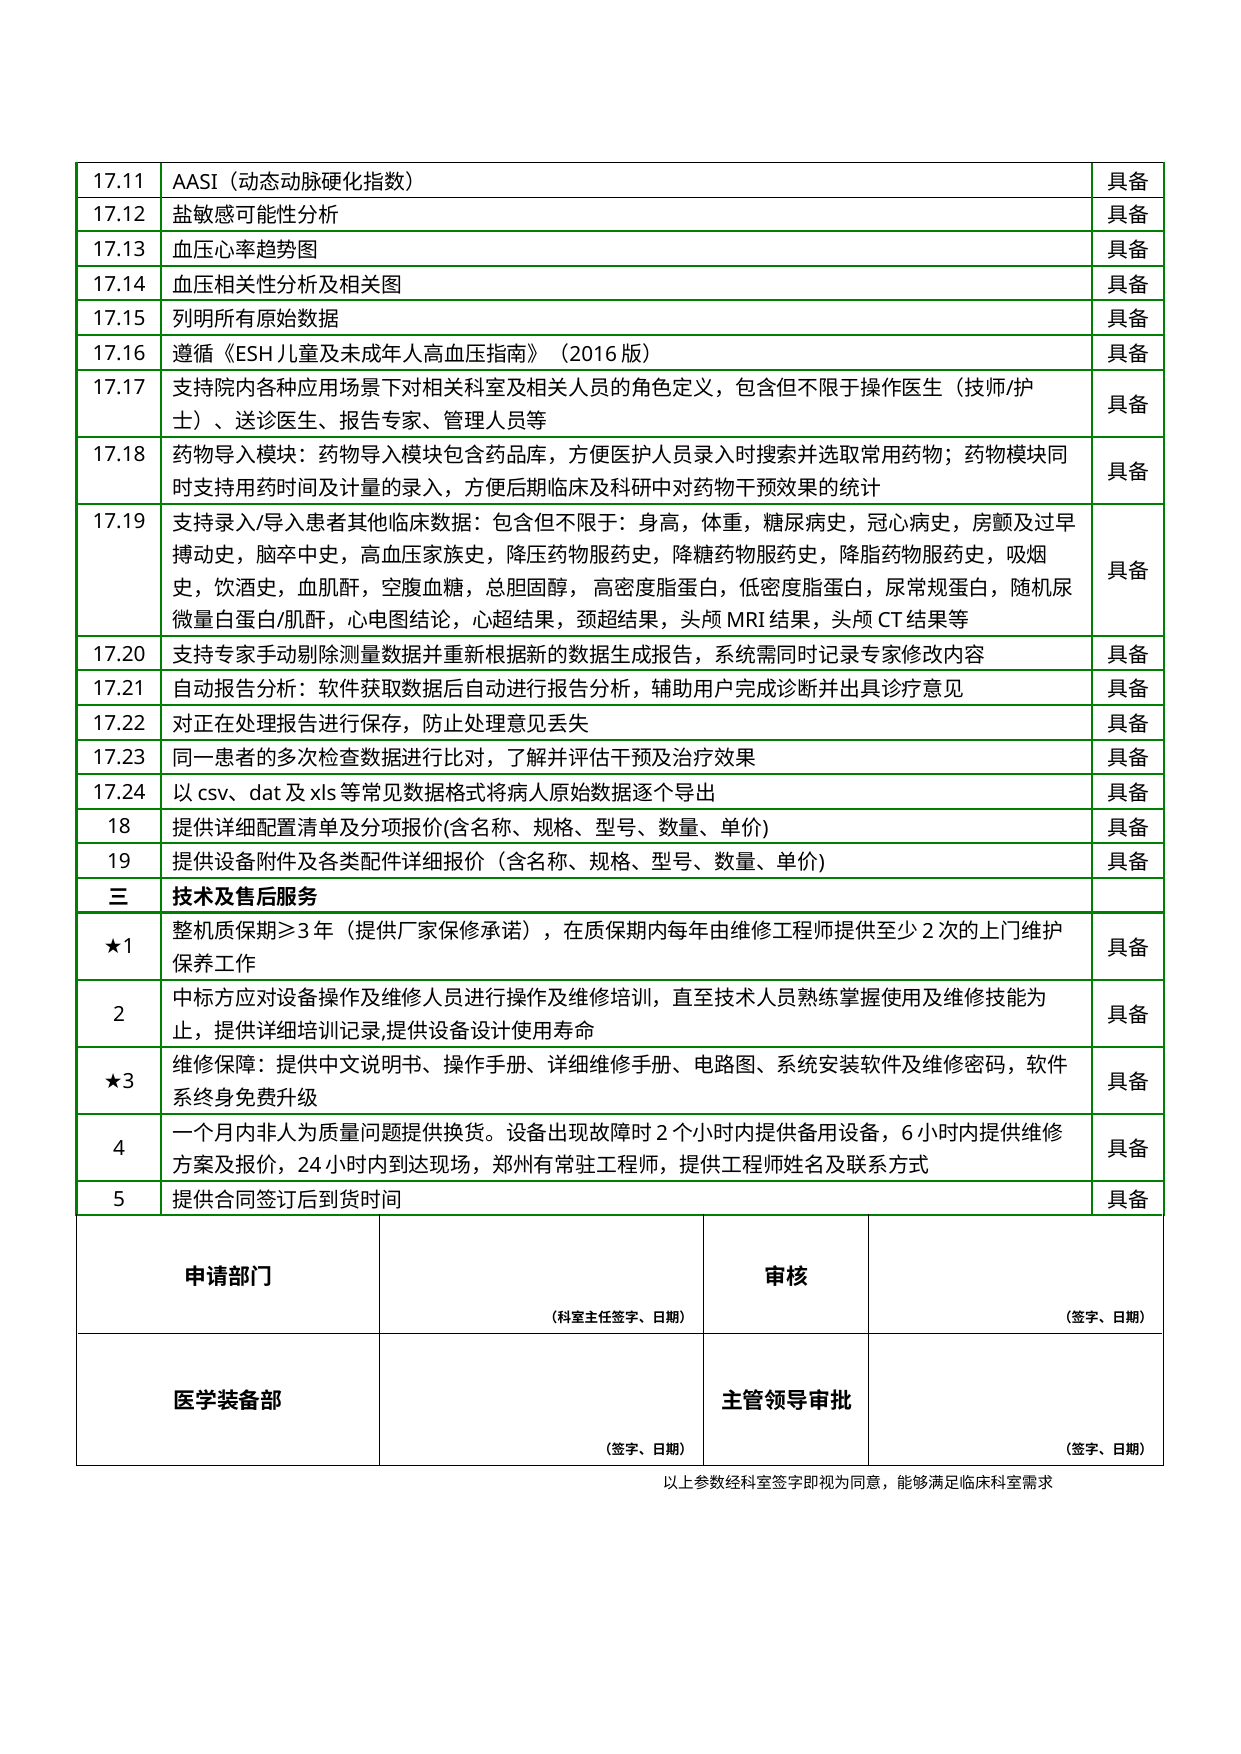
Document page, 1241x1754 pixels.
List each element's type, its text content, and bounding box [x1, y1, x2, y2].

table_cell 具备 [1093, 741, 1163, 773]
table_cell 整机质保期≥3年（提供厂家保修承诺），在质保期内每年由维修工程师提供至少2次的上门维护保养工作 [162, 914, 1091, 978]
table_cell 17.14 [78, 267, 160, 299]
table_cell 具备 [1093, 914, 1163, 978]
table_cell 提供设备附件及各类配件详细报价（含名称、规格、型号、数量、单价) [162, 844, 1091, 877]
table_cell 17.16 [78, 336, 160, 368]
table_cell 18 [78, 810, 160, 842]
table_cell 医学装备部 [77, 1333, 379, 1465]
table_cell 17.22 [78, 706, 160, 738]
table_cell 17.15 [78, 301, 160, 334]
table_cell 支持专家手动剔除测量数据并重新根据新的数据生成报告，系统需同时记录专家修改内容 [162, 637, 1091, 669]
table_cell 具备 [1093, 637, 1163, 669]
table_cell 具备 [1093, 844, 1163, 877]
table_cell 具备 [1093, 1182, 1163, 1214]
table_cell 17.11 [78, 163, 160, 197]
table_cell 17.12 [78, 198, 160, 230]
table_cell 具备 [1093, 1048, 1163, 1113]
table_cell 同一患者的多次检查数据进行比对，了解并评估干预及治疗效果 [162, 741, 1091, 773]
table_cell （签字、日期） [380, 1334, 703, 1465]
table_cell 主管领导审批 [704, 1334, 868, 1465]
table_cell 技术及售后服务 [162, 879, 1091, 911]
table_cell 支持院内各种应用场景下对相关科室及相关人员的角色定义，包含但不限于操作医生（技师/护士）、送诊医生、报告专家、管理人员等 [162, 371, 1091, 436]
table_cell 具备 [1093, 775, 1163, 808]
table_cell 药物导入模块：药物导入模块包含药品库，方便医护人员录入时搜索并选取常用药物；药物模块同时支持用药时间及计量的录入，方便后期临床及科研中对药物干预效果的统计 [162, 438, 1091, 503]
table_cell 对正在处理报告进行保存，防止处理意见丢失 [162, 706, 1091, 738]
table_cell 自动报告分析：软件获取数据后自动进行报告分析，辅助用户完成诊断并出具诊疗意见 [162, 671, 1091, 704]
table_cell 具备 [1093, 301, 1163, 334]
table_cell 具备 [1093, 706, 1163, 738]
table_cell 具备 [1093, 505, 1163, 635]
table_cell ★3 [78, 1048, 160, 1113]
table_cell （签字、日期） [869, 1333, 1163, 1465]
table_cell 17.20 [78, 637, 160, 669]
table_cell 盐敏感可能性分析 [162, 198, 1091, 230]
table_cell （签字、日期） [869, 1214, 1163, 1333]
table_cell 申请部门 [77, 1216, 379, 1333]
table_cell 具备 [1093, 336, 1163, 368]
table_cell 一个月内非人为质量问题提供换货。设备出现故障时2个小时内提供备用设备，6小时内提供维修方案及报价，24小时内到达现场，郑州有常驻工程师，提供工程师姓名及联系方式 [162, 1115, 1091, 1180]
table_cell 5 [78, 1182, 160, 1214]
table_cell 17.23 [78, 741, 160, 773]
table_cell 17.24 [78, 775, 160, 808]
table_cell 4 [78, 1115, 160, 1180]
table_cell 具备 [1093, 671, 1163, 704]
table_cell 维修保障：提供中文说明书、操作手册、详细维修手册、电路图、系统安装软件及维修密码，软件系终身免费升级 [162, 1048, 1091, 1113]
table_cell 具备 [1093, 163, 1163, 197]
table_cell 具备 [1093, 371, 1163, 436]
table_cell [1093, 879, 1163, 911]
table_cell 遵循《ESH儿童及未成年人高血压指南》（2016版） [162, 336, 1091, 368]
table_cell 17.13 [78, 232, 160, 265]
table_cell ★1 [78, 914, 160, 978]
table_cell 血压心率趋势图 [162, 232, 1091, 265]
table_cell 17.19 [78, 505, 160, 635]
table_cell AASI（动态动脉硬化指数） [162, 163, 1091, 197]
table_cell 审核 [704, 1216, 868, 1333]
table_cell 血压相关性分析及相关图 [162, 267, 1091, 299]
table_cell 17.18 [78, 438, 160, 503]
table_cell （科室主任签字、日期） [380, 1216, 703, 1333]
table_cell 具备 [1093, 438, 1163, 503]
table_cell 19 [78, 844, 160, 877]
table_cell 2 [78, 981, 160, 1046]
table_cell 具备 [1093, 810, 1163, 842]
table_cell 列明所有原始数据 [162, 301, 1091, 334]
table_cell 17.17 [78, 371, 160, 436]
table_cell 三 [78, 879, 160, 911]
table_cell 中标方应对设备操作及维修人员进行操作及维修培训，直至技术人员熟练掌握使用及维修技能为止，提供详细培训记录,提供设备设计使用寿命 [162, 981, 1091, 1046]
table_cell 支持录入/导入患者其他临床数据：包含但不限于：身高，体重，糖尿病史，冠心病史，房颤及过早搏动史，脑卒中史，高血压家族史，降压药物服药史，降糖药物服药史，降脂药物服药史，吸烟史，饮酒史，血肌酐，空腹血糖，总胆固醇， 高密度脂蛋白，低密度脂蛋白，尿常规蛋白，随机尿微量白蛋白/肌酐，心电图结论，心超结果，颈超结果，头颅MRI结果，头颅CT结果等 [162, 505, 1091, 635]
table_cell 以csv、dat及xls等常见数据格式将病人原始数据逐个导出 [162, 775, 1091, 808]
table_cell 17.21 [78, 671, 160, 704]
table_cell 提供详细配置清单及分项报价(含名称、规格、型号、数量、单价) [162, 810, 1091, 842]
table_cell 具备 [1093, 1115, 1163, 1180]
table_cell 具备 [1093, 232, 1163, 265]
table_cell 具备 [1093, 267, 1163, 299]
table_cell 提供合同签订后到货时间 [162, 1182, 1091, 1214]
table_cell 具备 [1093, 198, 1163, 230]
text 以上参数经科室签字即视为同意，能够满足临床科室需求 [187, 1466, 1053, 1498]
table_cell 具备 [1093, 981, 1163, 1046]
